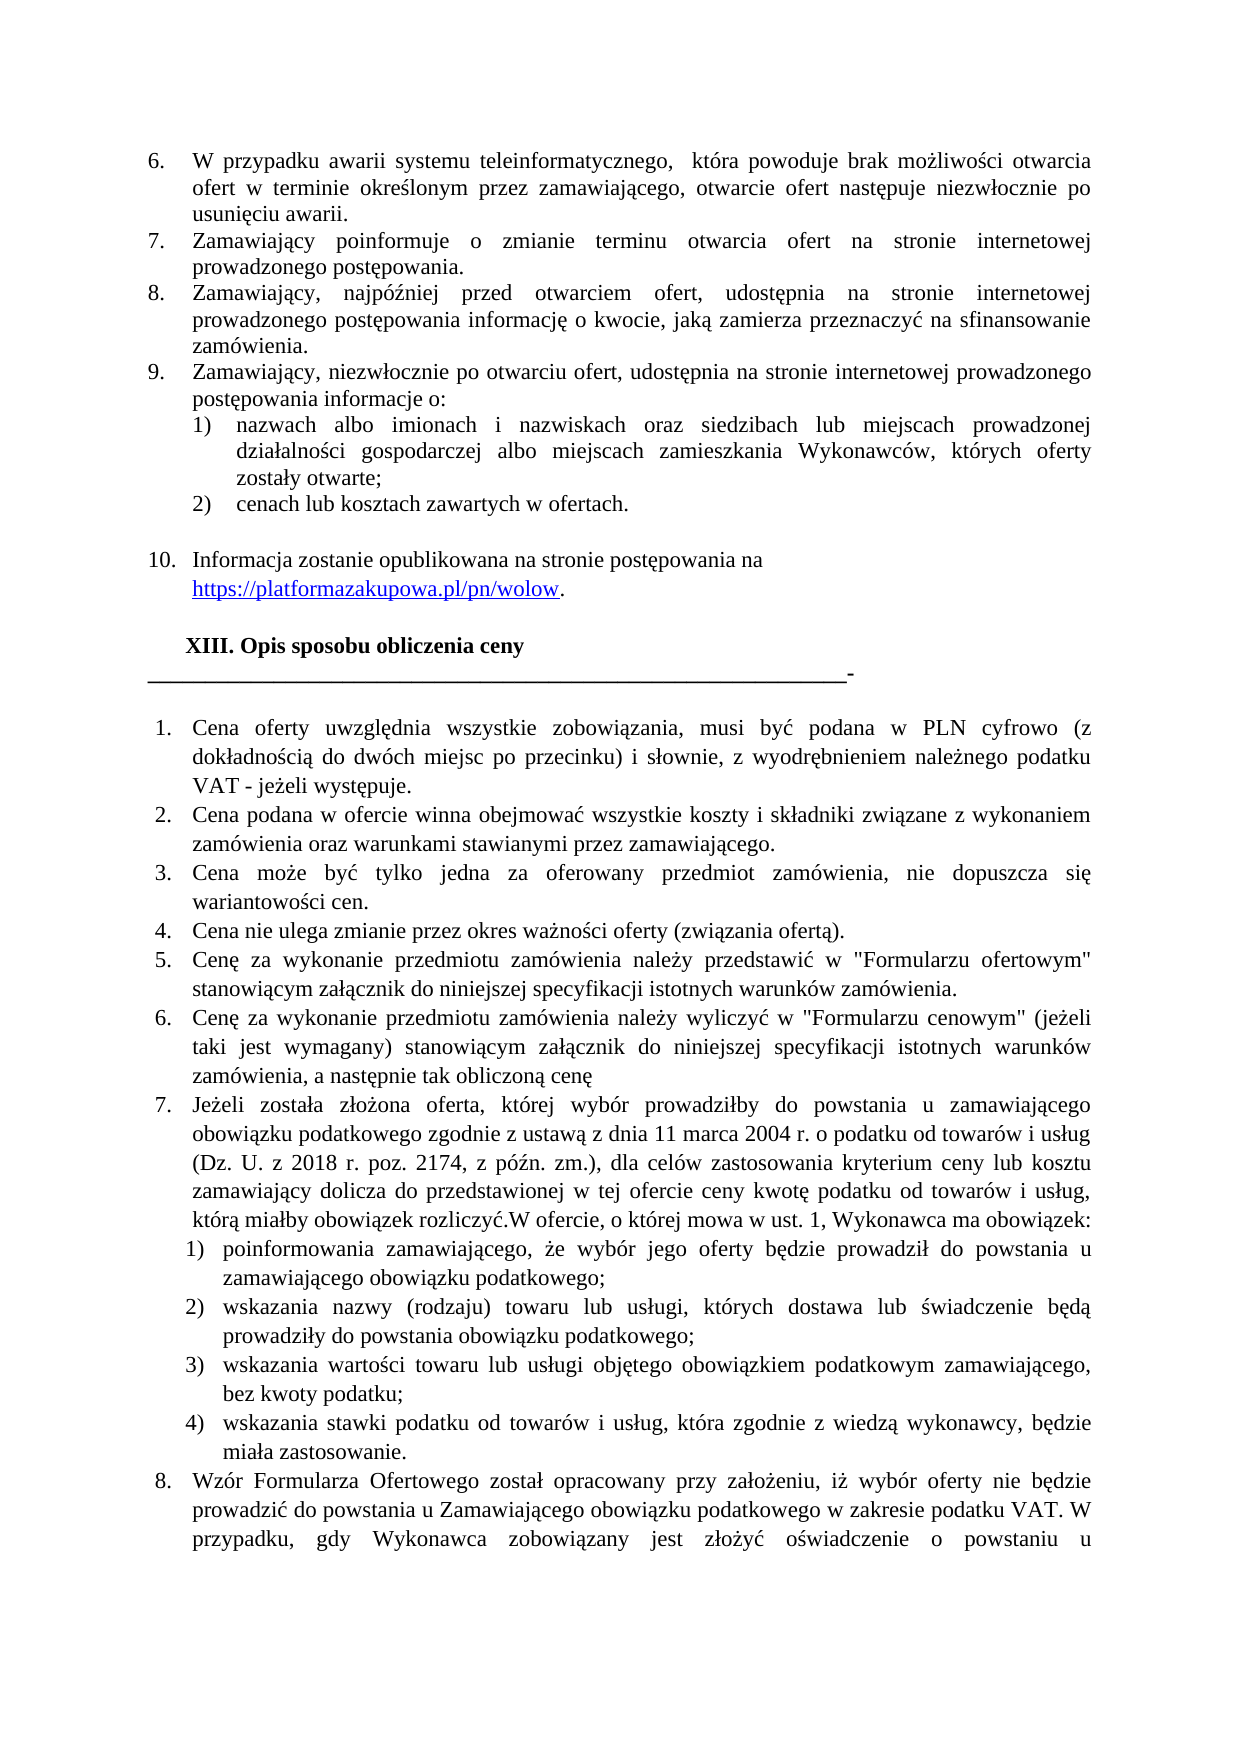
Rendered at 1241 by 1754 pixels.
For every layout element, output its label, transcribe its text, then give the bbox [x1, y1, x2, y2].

list Cena podana w ofercie winna obejmować wszystkie koszty i składniki związane z wykonaniem zamówienia oraz warunkami stawianymi przez zamawiającego. [154, 801, 1093, 856]
list Informacja zostanie opublikowana na stronie postępowania na https://platformazakupowa.pl/pn/wolow. [148, 546, 1093, 601]
list Cena nie ulega zmianie przez okres ważności oferty (związania ofertą). [154, 917, 1093, 943]
list poinformowania zamawiającego, że wybór jego oferty będzie prowadził do powstania u zamawiającego obowiązku podatkowego; [185, 1236, 1093, 1291]
list Cena może być tylko jedna za oferowany przedmiot zamówienia, nie dopuszcza się wariantowości cen. [154, 859, 1093, 914]
list Zamawiający, najpóźniej przed otwarciem ofert, udostępnia na stronie internetowej prowadzonego postępowania informację o kwocie, jaką zamierza przeznaczyć na sfinansowanie zamówienia. [148, 279, 1093, 358]
list Jeżeli została złożona oferta, której wybór prowadziłby do powstania u zamawiającego obowiązku podatkowego zgodnie z ustawą z dnia 11 marca 2004 r. o podatku od towarów i usług (Dz. U. z 2018 r. poz. 2174, z późn. zm.), dla celów zastosowania kryterium ceny lub kosztu zamawiający dolicza do przedstawionej w tej ofercie ceny kwotę podatku od towarów i usług, którą miałby obowiązek rozliczyć.W ofercie, o której mowa w ust. 1, Wykonawca ma obowiązek: [154, 1091, 1093, 1233]
list Zamawiający poinformuje o zmianie terminu otwarcia ofert na stronie internetowej prowadzonego postępowania. [148, 227, 1093, 279]
text XIII. Opis sposobu obliczenia ceny [185, 633, 1093, 659]
text _____________________________________________________________- [148, 659, 1093, 685]
list Cena oferty uwzględnia wszystkie zobowiązania, musi być podana w PLN cyfrowo (z dokładnością do dwóch miejsc po przecinku) i słownie, z wyodrębnieniem należnego podatku VAT - jeżeli występuje. [154, 714, 1093, 798]
list Zamawiający, niezwłocznie po otwarciu ofert, udostępnia na stronie internetowej prowadzonego postępowania informacje o: [148, 358, 1093, 411]
list wskazania stawki podatku od towarów i usług, która zgodnie z wiedzą wykonawcy, będzie miała zastosowanie. [185, 1409, 1093, 1464]
list Cenę za wykonanie przedmiotu zamówienia należy przedstawić w "Formularzu ofertowym" stanowiącym załącznik do niniejszej specyfikacji istotnych warunków zamówienia. [154, 946, 1093, 1001]
list Cenę za wykonanie przedmiotu zamówienia należy wyliczyć w "Formularzu cenowym" (jeżeli taki jest wymagany) stanowiącym załącznik do niniejszej specyfikacji istotnych warunków zamówienia, a następnie tak obliczoną cenę [154, 1004, 1093, 1088]
list wskazania nazwy (rodzaju) towaru lub usługi, których dostawa lub świadczenie będą prowadziły do powstania obowiązku podatkowego; [185, 1293, 1093, 1349]
list nazwach albo imionach i nazwiskach oraz siedzibach lub miejscach prowadzonej działalności gospodarczej albo miejscach zamieszkania Wykonawców, których oferty zostały otwarte; [192, 411, 1093, 490]
list W przypadku awarii systemu teleinformatycznego, która powoduje brak możliwości otwarcia ofert w terminie określonym przez zamawiającego, otwarcie ofert następuje niezwłocznie po usunięciu awarii. [148, 148, 1093, 227]
list cenach lub kosztach zawartych w ofertach. [192, 490, 1093, 517]
list wskazania wartości towaru lub usługi objętego obowiązkiem podatkowym zamawiającego, bez kwoty podatku; [185, 1351, 1093, 1407]
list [154, 1467, 1093, 1551]
